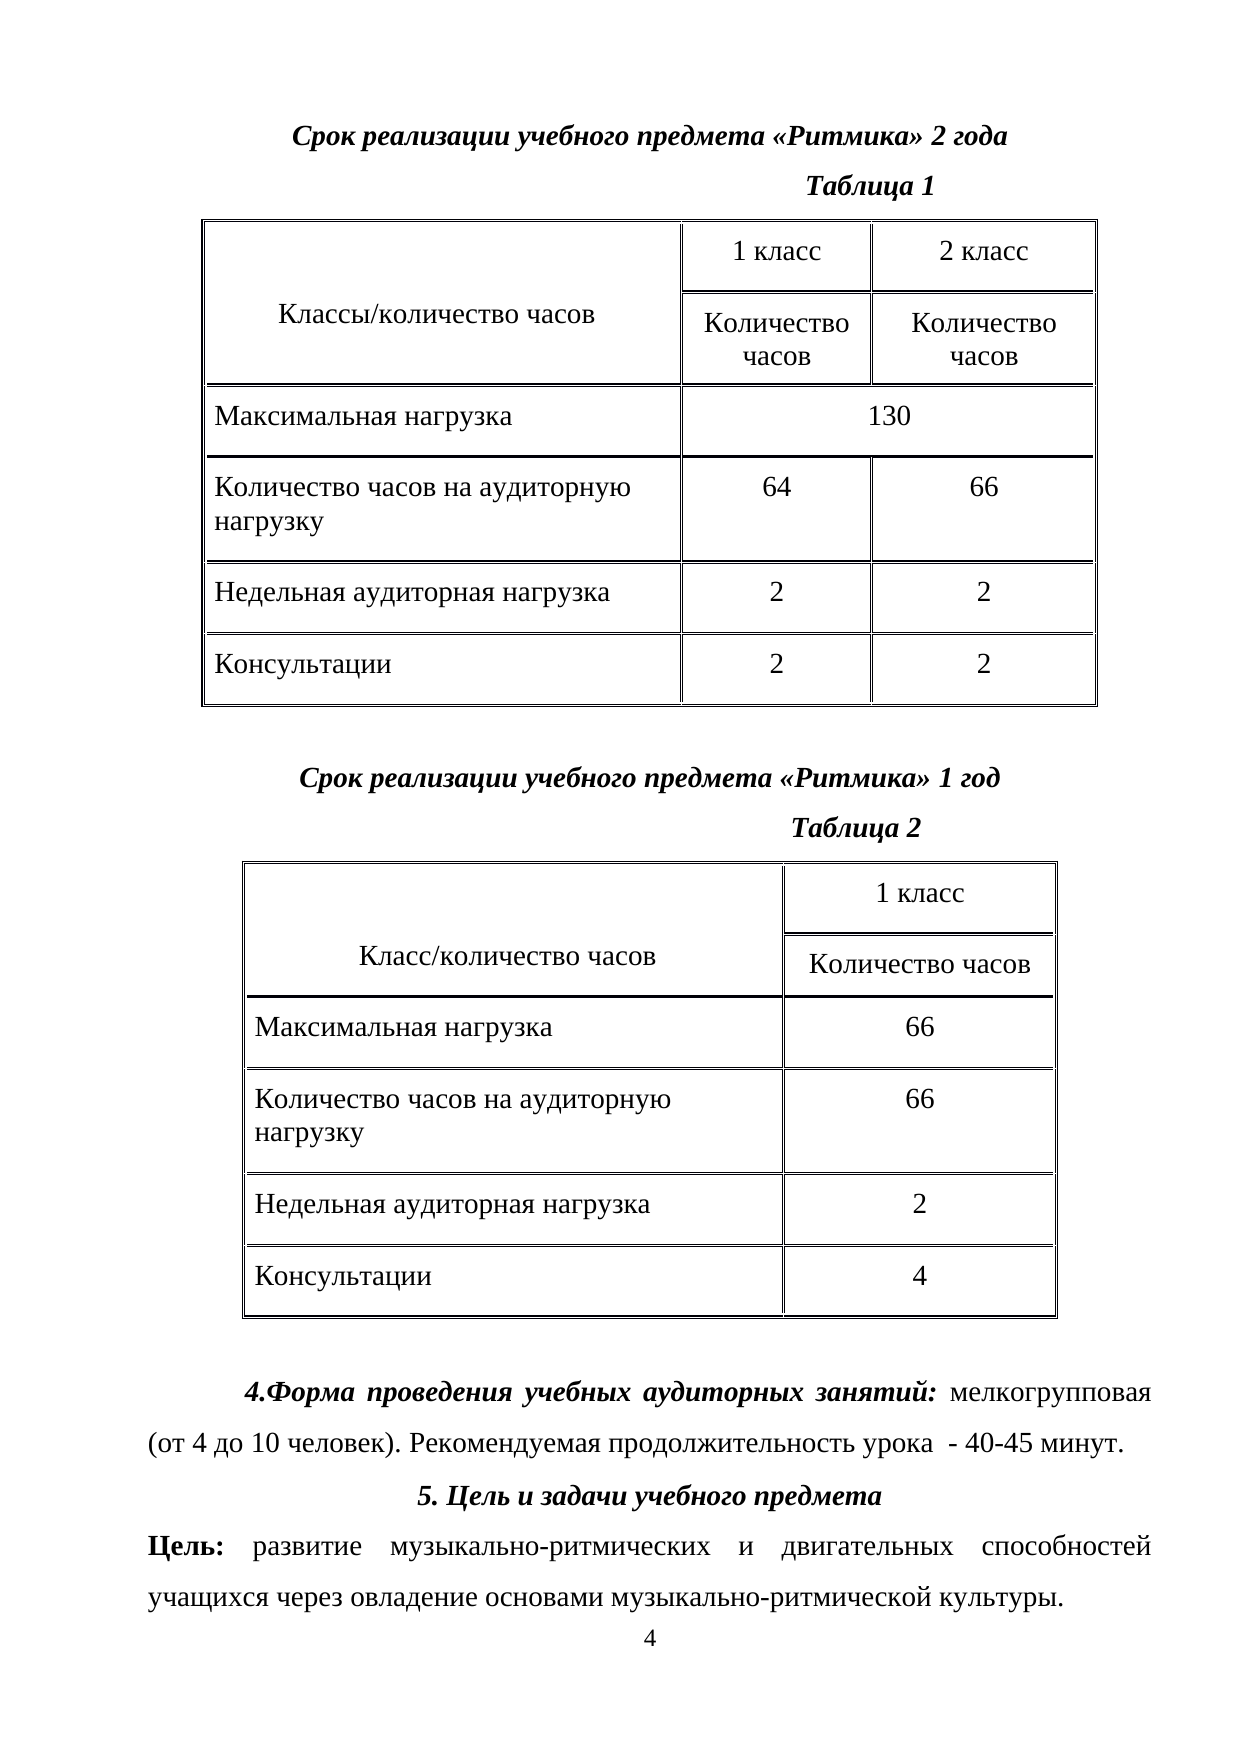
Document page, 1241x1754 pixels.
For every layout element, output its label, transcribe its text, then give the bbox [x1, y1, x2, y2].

table_cell 66 [784, 1067, 1056, 1172]
table_cell 66 [785, 995, 1055, 1067]
text Срок реализации учебного предмета «Ритмика» 1 год [148, 760, 1152, 793]
text Таблица 2 [148, 810, 1152, 844]
table_cell Недельная аудиторная нагрузка [205, 560, 680, 632]
table_cell 130 [683, 383, 1095, 455]
table_header 1 класс [682, 222, 871, 290]
table_cell 64 [683, 458, 870, 560]
table_cell 66 [873, 455, 1095, 560]
table_cell Количество часов [785, 932, 1055, 995]
table_cell 2 [683, 564, 870, 632]
table_header 1 класс [784, 864, 1055, 932]
table_cell Количество часов на аудиторную нагрузку [205, 455, 680, 560]
table_cell 2 [682, 635, 871, 703]
table_cell 4 [784, 1244, 1055, 1315]
table_cell Консультации [245, 1244, 783, 1315]
table_cell 2 [784, 1172, 1056, 1243]
table_cell Консультации [203, 632, 682, 703]
text Цель: развитие музыкально-ритмических и двигательных способностей учащихся через овладение основами музыкально-ритмической культуры. [148, 1528, 1152, 1612]
table_cell 2 [871, 632, 1096, 703]
table_header Класс/количество часов [245, 864, 783, 995]
text 5. Цель и задачи учебного предмета [148, 1478, 1152, 1512]
text 4.Форма проведения учебных аудиторных занятий: мелкогрупповая (от 4 до 10 человек). Рекомендуемая продолжительность урока - 40-45 минут. [148, 1374, 1152, 1458]
table_cell Недельная аудиторная нагрузка [243, 1172, 783, 1243]
table_cell Максимальная нагрузка [245, 995, 782, 1067]
table_header 2 класс [871, 222, 1095, 290]
table_cell Максимальная нагрузка [205, 383, 680, 455]
table_cell Количество часов на аудиторную нагрузку [243, 1067, 783, 1172]
table_cell Количество часов [873, 290, 1095, 383]
text Срок реализации учебного предмета «Ритмика» 2 года [148, 118, 1152, 152]
table_cell 2 [873, 560, 1095, 632]
text Таблица 1 [148, 168, 1152, 202]
table_cell Количество часов [683, 294, 870, 383]
table_header Классы/количество часов [205, 222, 682, 383]
